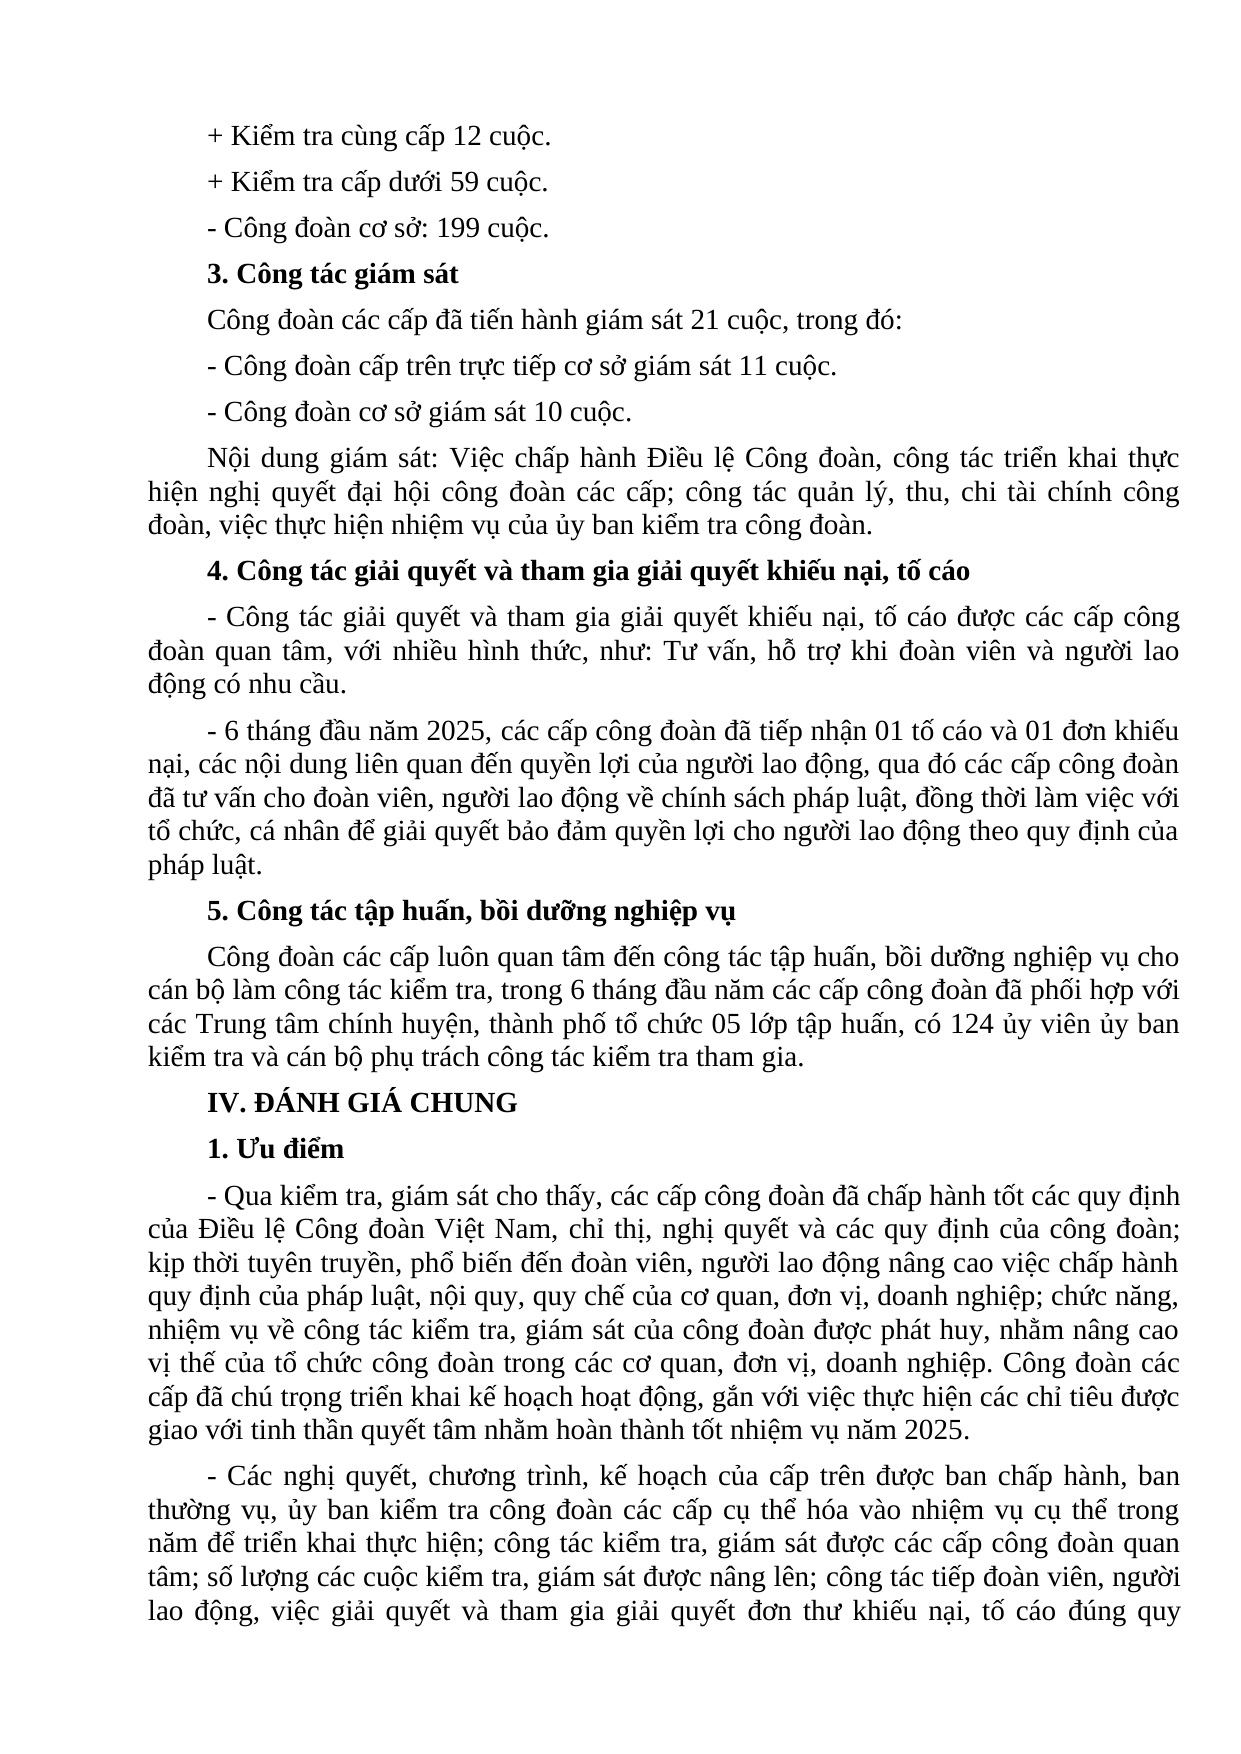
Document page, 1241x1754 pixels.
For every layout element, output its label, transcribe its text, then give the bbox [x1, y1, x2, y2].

text - 6 tháng đầu năm 2025, các cấp công đoàn đã tiếp nhận 01 tố cáo và 01 đơn khiếu nại, các nội dung liên quan đến quyền lợi của người lao động, qua đó các cấp công đoàn đã tư vấn cho đoàn viên, người lao động về chính sách pháp luật, đồng thời làm việc với tổ chức, cá nhân để giải quyết bảo đảm quyền lợi cho người lao động theo quy định của pháp luật. [148, 713, 1181, 880]
text - Qua kiểm tra, giám sát cho thấy, các cấp công đoàn đã chấp hành tốt các quy định của Điều lệ Công đoàn Việt Nam, chỉ thị, nghị quyết và các quy định của công đoàn; kịp thời tuyên truyền, phổ biến đến đoàn viên, người lao động nâng cao việc chấp hành quy định của pháp luật, nội quy, quy chế của cơ quan, đơn vị, doanh nghiệp; chức năng, nhiệm vụ về công tác kiểm tra, giám sát của công đoàn được phát huy, nhằm nâng cao vị thế của tổ chức công đoàn trong các cơ quan, đơn vị, doanh nghiệp. Công đoàn các cấp đã chú trọng triển khai kế hoạch hoạt động, gắn với việc thực hiện các chỉ tiêu được giao với tinh thần quyết tâm nhằm hoàn thành tốt nhiệm vụ năm 2025. [148, 1178, 1181, 1446]
text IV. ĐÁNH GIÁ CHUNG [148, 1086, 1181, 1119]
text + Kiểm tra cấp dưới 59 cuộc. [148, 164, 1181, 198]
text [148, 1458, 1181, 1626]
text + Kiểm tra cùng cấp 12 cuộc. [148, 118, 1181, 152]
text 3. Công tác giám sát [148, 256, 1181, 290]
text - Công đoàn cơ sở giám sát 10 cuộc. [148, 394, 1181, 428]
text - Công tác giải quyết và tham gia giải quyết khiếu nại, tố cáo được các cấp công đoàn quan tâm, với nhiều hình thức, như: Tư vấn, hỗ trợ khi đoàn viên và người lao động có nhu cầu. [148, 599, 1181, 700]
text - Công đoàn cấp trên trực tiếp cơ sở giám sát 11 cuộc. [148, 348, 1181, 382]
text 5. Công tác tập huấn, bồi dưỡng nghiệp vụ [148, 893, 1181, 926]
text 4. Công tác giải quyết và tham gia giải quyết khiếu nại, tố cáo [148, 553, 1181, 587]
text - Công đoàn cơ sở: 199 cuộc. [148, 210, 1181, 244]
text Công đoàn các cấp đã tiến hành giám sát 21 cuộc, trong đó: [148, 302, 1181, 336]
text Công đoàn các cấp luôn quan tâm đến công tác tập huấn, bồi dưỡng nghiệp vụ cho cán bộ làm công tác kiểm tra, trong 6 tháng đầu năm các cấp công đoàn đã phối hợp với các Trung tâm chính huyện, thành phố tổ chức 05 lớp tập huấn, có 124 ủy viên ủy ban kiểm tra và cán bộ phụ trách công tác kiểm tra tham gia. [148, 939, 1181, 1073]
text Nội dung giám sát: Việc chấp hành Điều lệ Công đoàn, công tác triển khai thực hiện nghị quyết đại hội công đoàn các cấp; công tác quản lý, thu, chi tài chính công đoàn, việc thực hiện nhiệm vụ của ủy ban kiểm tra công đoàn. [148, 440, 1181, 541]
text 1. Ưu điểm [148, 1132, 1181, 1165]
